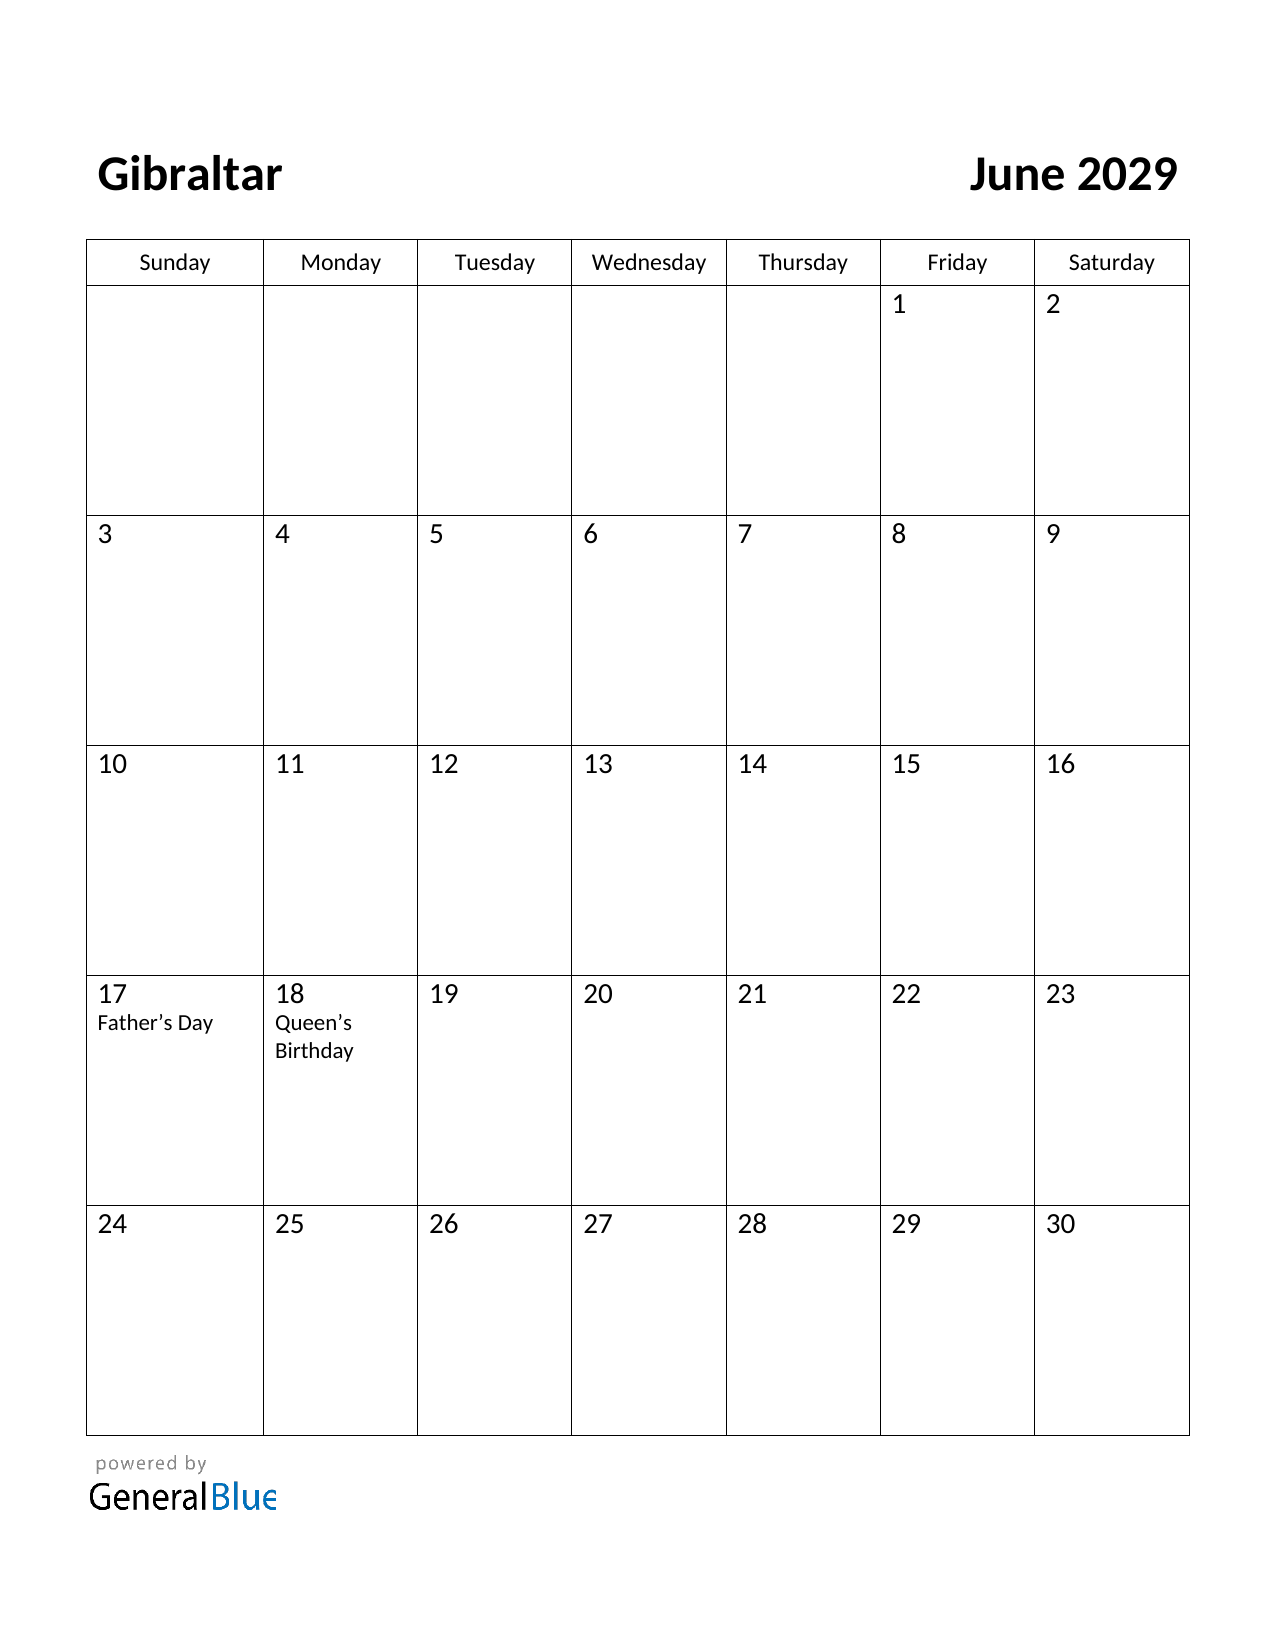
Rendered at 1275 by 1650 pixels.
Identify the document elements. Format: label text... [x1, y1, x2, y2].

table_cell 1 [881, 286, 1034, 318]
table_cell Father’s Day [87, 1008, 263, 1204]
table_cell 17 [87, 976, 263, 1008]
table_cell [1035, 1238, 1189, 1434]
table_cell [881, 548, 1034, 744]
table_cell Tuesday [418, 240, 571, 284]
table_cell [1035, 778, 1189, 974]
table_cell Queen’s Birthday [264, 1008, 417, 1204]
table_cell 7 [727, 516, 880, 548]
table_header June 2029 [572, 105, 1189, 239]
table_cell Wednesday [572, 240, 726, 284]
table_cell [418, 318, 571, 514]
table_cell [881, 778, 1034, 974]
table_cell 13 [572, 746, 726, 778]
table_cell [1035, 548, 1189, 744]
table_cell [572, 1008, 726, 1204]
table_cell Monday [264, 240, 417, 284]
table_cell [418, 548, 571, 744]
table_cell [87, 1238, 263, 1434]
table_header Gibraltar [86, 105, 572, 239]
table_cell [87, 286, 263, 318]
table_cell Thursday [727, 240, 880, 284]
table_cell [264, 318, 417, 514]
table_cell [418, 1008, 571, 1204]
table_cell 24 [87, 1206, 263, 1238]
table_cell [418, 1238, 571, 1434]
table_cell [1035, 1008, 1189, 1204]
table_cell 28 [727, 1206, 880, 1238]
table_cell 19 [418, 976, 571, 1008]
table_cell 5 [418, 516, 571, 548]
table_cell [572, 548, 726, 744]
table_cell 26 [418, 1206, 571, 1238]
table_cell [264, 778, 417, 974]
table_cell [418, 778, 571, 974]
table_cell 27 [572, 1206, 726, 1238]
table_cell [727, 548, 880, 744]
table_cell 6 [572, 516, 726, 548]
table_cell 2 [1035, 286, 1189, 318]
table_cell [727, 1238, 880, 1434]
table_cell [87, 548, 263, 744]
table_cell 20 [572, 976, 726, 1008]
table_cell [727, 318, 880, 514]
table_cell 12 [418, 746, 571, 778]
table_cell 16 [1035, 746, 1189, 778]
table_cell 22 [881, 976, 1034, 1008]
table_cell 8 [881, 516, 1034, 548]
table_cell 21 [727, 976, 880, 1008]
table_cell 23 [1035, 976, 1189, 1008]
table_cell 18 [264, 976, 417, 1008]
table_cell [727, 286, 880, 318]
picture [88, 1452, 276, 1515]
table_cell 10 [87, 746, 263, 778]
table_cell [727, 1008, 880, 1204]
table_cell 9 [1035, 516, 1189, 548]
table_cell Sunday [87, 240, 263, 284]
table_cell [572, 318, 726, 514]
table_cell [264, 548, 417, 744]
table_cell [727, 778, 880, 974]
table_cell Friday [881, 240, 1034, 284]
table_cell 3 [87, 516, 263, 548]
table_cell [86, 1436, 1189, 1534]
table_cell [881, 1008, 1034, 1204]
table_cell Saturday [1035, 240, 1189, 284]
table_cell [87, 318, 263, 514]
table_cell [881, 318, 1034, 514]
table_cell [572, 778, 726, 974]
table_cell 4 [264, 516, 417, 548]
table_cell [572, 1238, 726, 1434]
table_cell [418, 286, 571, 318]
table_cell [1035, 318, 1189, 514]
table_cell [572, 286, 726, 318]
table_cell 14 [727, 746, 880, 778]
table_cell 25 [264, 1206, 417, 1238]
table_cell 11 [264, 746, 417, 778]
table_cell [264, 1238, 417, 1434]
table_cell [264, 286, 417, 318]
table_cell [881, 1238, 1034, 1434]
table_cell 15 [881, 746, 1034, 778]
table_cell 30 [1035, 1206, 1189, 1238]
table_cell [87, 778, 263, 974]
table_cell 29 [881, 1206, 1034, 1238]
